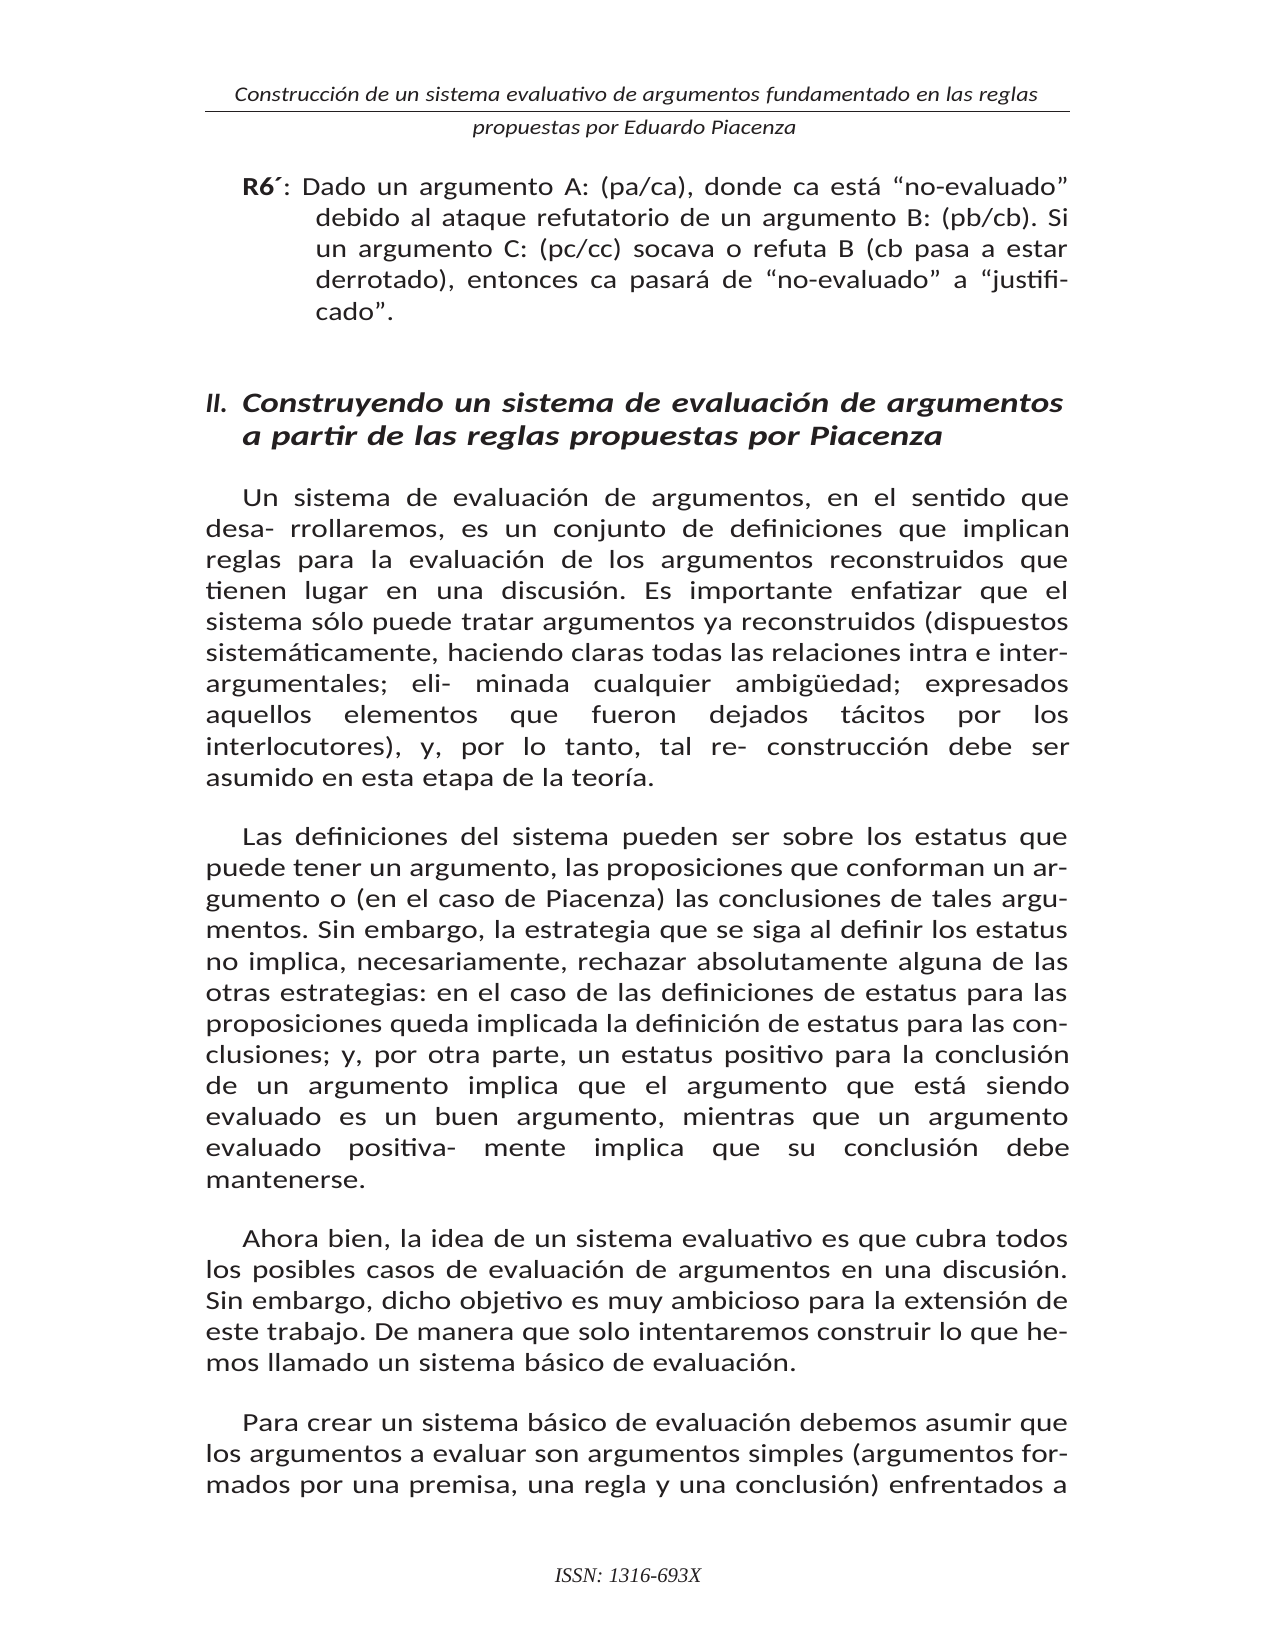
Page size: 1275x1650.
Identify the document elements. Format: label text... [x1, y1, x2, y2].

text Las definiciones del sistema pueden ser sobre los estatus que puede tener un argumento, las proposiciones que conforman un ar- gumento o (en el caso de Piacenza) las conclusiones de tales argu- mentos. Sin embargo, la estrategia que se siga al definir los estatus no implica, necesariamente, rechazar absolutamente alguna de las otras estrategias: en el caso de las definiciones de estatus para las proposiciones queda implicada la definición de estatus para las con- clusiones; y, por otra parte, un estatus positivo para la conclusión de un argumento implica que el argumento que está siendo evaluado es un buen argumento, mientras que un argumento evaluado positiva- mente implica que su conclusión debe mantenerse. [205, 821, 1070, 1194]
text R6´: Dado un argumento A: (pa/ca), donde ca está “no-evaluado” debido al ataque refutatorio de un argumento B: (pb/cb). Si un argumento C: (pc/cc) socava o refuta B (cb pasa a estar derrotado), entonces ca pasará de “no-evaluado” a “justifi- cado”. [242, 171, 1070, 327]
subtitle Construyendo un sistema de evaluación de argumentos a partir de las reglas propuestas por Piacenza [205, 385, 1070, 453]
text Ahora bien, la idea de un sistema evaluativo es que cubra todos los posibles casos de evaluación de argumentos en una discusión. Sin embargo, dicho objetivo es muy ambicioso para la extensión de este trabajo. De manera que solo intentaremos construir lo que he- mos llamado un sistema básico de evaluación. [205, 1222, 1070, 1378]
text Construcción de un sistema evaluativo de argumentos fundamentado en las reglas propuestas por Eduardo Piacenza [234, 81, 1042, 139]
text Un sistema de evaluación de argumentos, en el sentido que desa- rrollaremos, es un conjunto de definiciones que implican reglas para la evaluación de los argumentos reconstruidos que tienen lugar en una discusión. Es importante enfatizar que el sistema sólo puede tratar argumentos ya reconstruidos (dispuestos sistemáticamente, haciendo claras todas las relaciones intra e inter-argumentales; eli- minada cualquier ambigüedad; expresados aquellos elementos que fueron dejados tácitos por los interlocutores), y, por lo tanto, tal re- construcción debe ser asumido en esta etapa de la teoría. [205, 481, 1070, 793]
text Para crear un sistema básico de evaluación debemos asumir que los argumentos a evaluar son argumentos simples (argumentos for- mados por una premisa, una regla y una conclusión) enfrentados a [205, 1407, 1070, 1500]
